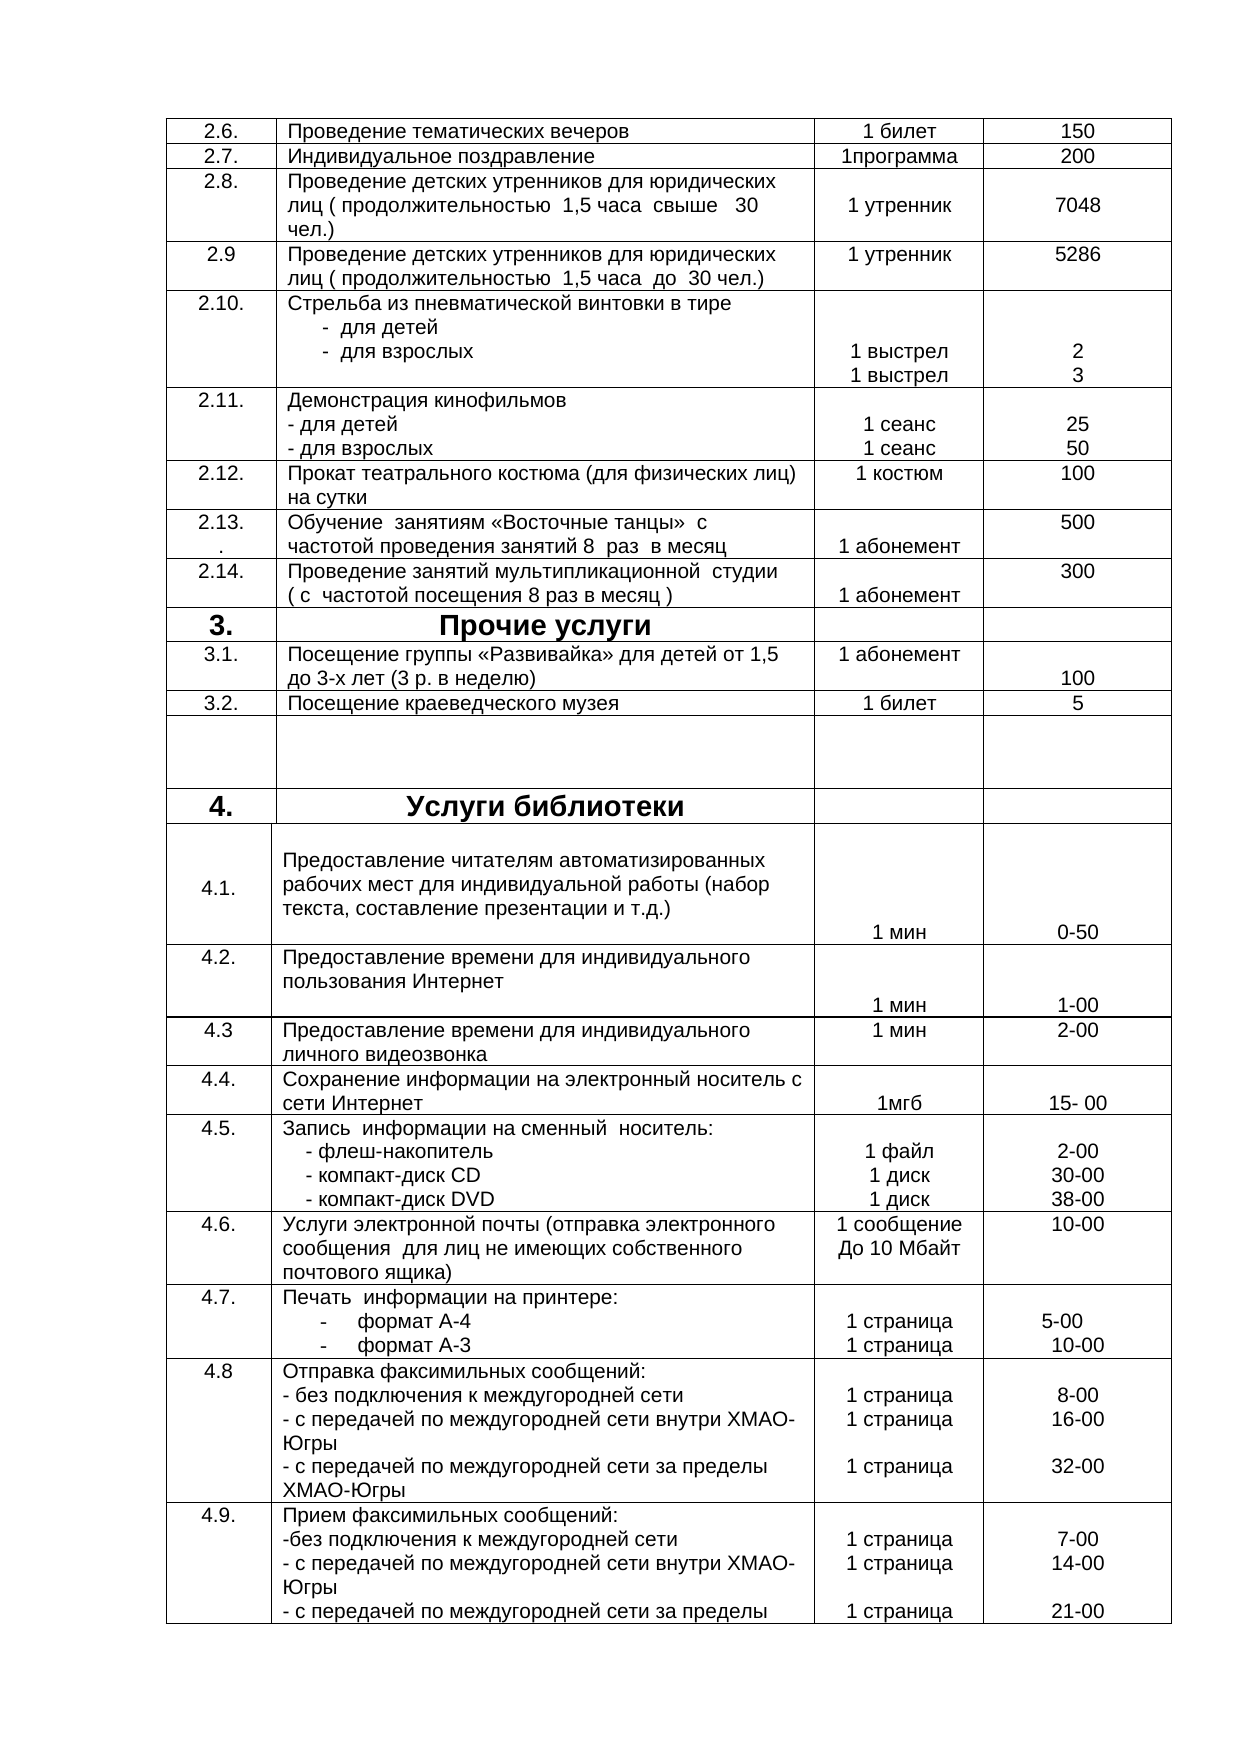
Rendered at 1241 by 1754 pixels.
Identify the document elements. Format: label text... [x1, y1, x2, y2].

table_cell 1мгб [815, 1066, 983, 1114]
table_cell 7048 [984, 169, 1171, 241]
table_cell 1 абонемент [815, 559, 983, 607]
table_cell 15- 00 [984, 1066, 1171, 1114]
table_cell 4.7. [167, 1285, 271, 1357]
table_cell 5 [984, 691, 1171, 715]
table_cell 100 [984, 642, 1171, 690]
table_cell Стрельба из пневматической винтовки в тире - для детей - для взрослых [277, 291, 814, 387]
table_cell 8-00 16-00 32-00 [984, 1359, 1171, 1502]
table_cell Печать информации на принтере: формат А-4 формат А-3 [272, 1285, 814, 1357]
table_cell Демонстрация кинофильмов - для детей - для взрослых [277, 388, 814, 460]
table_cell 100 [984, 461, 1171, 509]
table_cell 1 страница 1 страница 1 страница [815, 1359, 983, 1502]
table_cell Предоставление читателям автоматизированных рабочих мест для индивидуальной работы (набор текста, составление презентации и т.д.) [272, 824, 814, 943]
table_cell 200 [984, 144, 1171, 168]
table_cell Предоставление времени для индивидуального личного видеозвонка [272, 1018, 814, 1065]
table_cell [815, 1503, 983, 1623]
table_cell 1 билет [815, 119, 983, 143]
table_cell 1-00 [984, 945, 1171, 1016]
table_cell 4.3 [167, 1018, 271, 1065]
table_cell 1 утренник [815, 169, 983, 241]
table_cell 5286 [984, 242, 1171, 290]
table_cell Отправка факсимильных сообщений: - без подключения к междугородней сети - с передачей по междугородней сети внутри ХМАО-Югры - с передачей по междугородней сети за пределы ХМАО-Югры [272, 1359, 814, 1502]
table_cell 0-50 [984, 824, 1171, 943]
table_cell 3.1. [167, 642, 276, 690]
table_cell Обучение занятиям «Восточные танцы» с частотой проведения занятий 8 раз в месяц [277, 510, 814, 558]
table_cell 7-00 14-00 21-00 [984, 1503, 1171, 1623]
table_cell 2.10. [167, 291, 276, 387]
table_cell 3. [167, 608, 276, 641]
table_cell Предоставление времени для индивидуального пользования Интернет [272, 945, 814, 1016]
table_cell Сохранение информации на электронный носитель с сети Интернет [272, 1066, 814, 1114]
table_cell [272, 1503, 814, 1623]
table_cell 4.9. [167, 1503, 271, 1623]
table_cell [815, 608, 983, 641]
table_cell 1 мин [815, 1018, 983, 1065]
table_cell 1 файл 1 диск 1 диск [815, 1115, 983, 1211]
table_cell Проведение тематических вечеров [277, 119, 814, 143]
table_cell 1 абонемент [815, 642, 983, 690]
table_cell 2.13. . [167, 510, 276, 558]
table_cell 4. [167, 789, 276, 823]
table_cell [984, 716, 1171, 788]
table_cell 4.8 [167, 1359, 271, 1502]
table_cell [167, 716, 276, 788]
table_cell 1 сообщение До 10 Мбайт [815, 1212, 983, 1284]
table_cell 4.5. [167, 1115, 271, 1211]
table_cell [815, 716, 983, 788]
table_cell 1 сеанс 1 сеанс [815, 388, 983, 460]
table_cell 300 [984, 559, 1171, 607]
table_cell 1 билет [815, 691, 983, 715]
table_cell Прокат театрального костюма (для физических лиц) на сутки [277, 461, 814, 509]
table_cell 4.4. [167, 1066, 271, 1114]
table_cell Прочие услуги [277, 608, 814, 641]
table_cell 2.6. [167, 119, 276, 143]
table_cell 150 [984, 119, 1171, 143]
table_cell 4.2. [167, 945, 271, 1016]
table_cell Услуги электронной почты (отправка электронного сообщения для лиц не имеющих собственного почтового ящика) [272, 1212, 814, 1284]
table_cell 2.7. [167, 144, 276, 168]
table_cell 1 утренник [815, 242, 983, 290]
table_cell Услуги библиотеки [277, 789, 814, 823]
table_cell 1 выстрел 1 выстрел [815, 291, 983, 387]
table_cell 1 абонемент [815, 510, 983, 558]
table_cell Запись информации на сменный носитель: - флеш-накопитель - компакт-диск CD - компакт-диск DVD [272, 1115, 814, 1211]
table_cell 2.12. [167, 461, 276, 509]
table_cell 3.2. [167, 691, 276, 715]
table_cell 2 3 [984, 291, 1171, 387]
table_cell 2.9 [167, 242, 276, 290]
table_cell 4.6. [167, 1212, 271, 1284]
table_cell 25 50 [984, 388, 1171, 460]
table_cell 1 мин [815, 824, 983, 943]
table_cell 2-00 30-00 38-00 [984, 1115, 1171, 1211]
table_cell 1 мин [815, 945, 983, 1016]
table_cell 2-00 [984, 1018, 1171, 1065]
table_cell 10-00 [984, 1212, 1171, 1284]
table_cell 4.1. [167, 824, 271, 943]
table_cell Проведение детских утренников для юридических лиц ( продолжительностью 1,5 часа свыше 30 чел.) [277, 169, 814, 241]
table_cell Индивидуальное поздравление [277, 144, 814, 168]
table_cell [277, 716, 814, 788]
table_cell Посещение краеведческого музея [277, 691, 814, 715]
table_cell Посещение группы «Развивайка» для детей от 1,5 до 3-х лет (3 р. в неделю) [277, 642, 814, 690]
table_cell [984, 608, 1171, 641]
table_cell 1 костюм [815, 461, 983, 509]
table_cell Проведение детских утренников для юридических лиц ( продолжительностью 1,5 часа до 30 чел.) [277, 242, 814, 290]
table_cell Проведение занятий мультипликационной студии ( с частотой посещения 8 раз в месяц ) [277, 559, 814, 607]
table_cell 1программа [815, 144, 983, 168]
table_cell 2.11. [167, 388, 276, 460]
table_cell [984, 789, 1171, 823]
table_cell 500 [984, 510, 1171, 558]
table_cell [815, 789, 983, 823]
table_cell 5-00 10-00 [984, 1285, 1171, 1357]
table_cell 1 страница 1 страница [815, 1285, 983, 1357]
table_cell 2.14. [167, 559, 276, 607]
table_cell 2.8. [167, 169, 276, 241]
